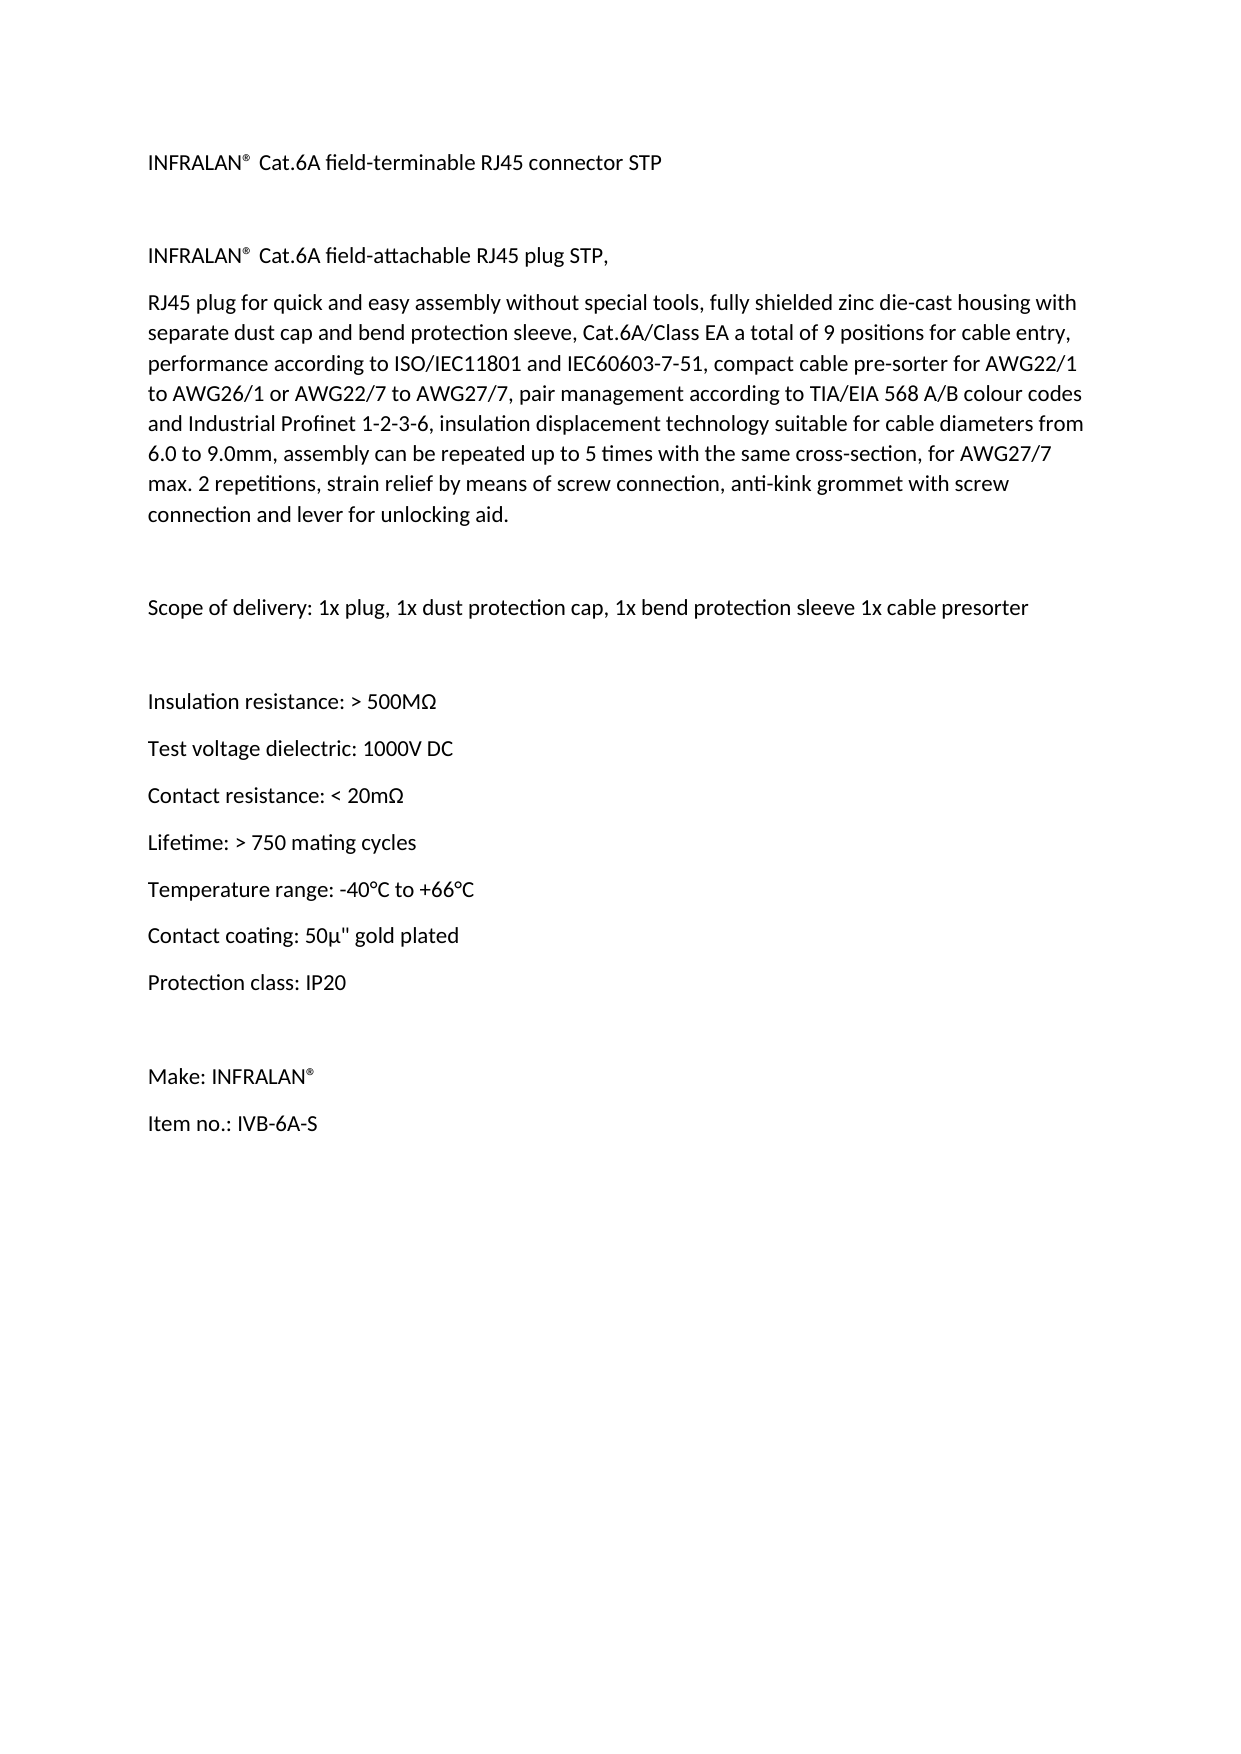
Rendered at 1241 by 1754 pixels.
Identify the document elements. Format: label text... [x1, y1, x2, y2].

text INFRALAN® Cat.6A field-attachable RJ45 plug STP, [148, 241, 1093, 269]
text Scope of delivery: 1x plug, 1x dust protection cap, 1x bend protection sleeve 1x cable presorter [148, 593, 1093, 621]
text Protection class: IP20 [148, 968, 1093, 996]
text Insulation resistance: > 500MΩ [148, 687, 1093, 715]
text INFRALAN® Cat.6A field-terminable RJ45 connector STP [148, 148, 1093, 176]
text Contact resistance: < 20mΩ [148, 781, 1093, 809]
text Make: INFRALAN® [148, 1062, 1093, 1090]
text Contact coating: 50μ" gold plated [148, 922, 1093, 949]
text Test voltage dielectric: 1000V DC [148, 734, 1093, 762]
text Item no.: IVB-6A-S [148, 1109, 1093, 1137]
text RJ45 plug for quick and easy assembly without special tools, fully shielded zinc die-cast housing with separate dust cap and bend protection sleeve, Cat.6A/Class EA a total of 9 positions for cable entry, performance according to ISO/IEC11801 and IEC60603-7-51, compact cable pre-sorter for AWG22/1 to AWG26/1 or AWG22/7 to AWG27/7, pair management according to TIA/EIA 568 A/B colour codes and Industrial Profinet 1-2-3-6, insulation displacement technology suitable for cable diameters from 6.0 to 9.0mm, assembly can be repeated up to 5 times with the same cross-section, for AWG27/7 max. 2 repetitions, strain relief by means of screw connection, anti-kink grommet with screw connection and lever for unlocking aid. [148, 288, 1093, 528]
text Lifetime: > 750 mating cycles [148, 828, 1093, 856]
text Temperature range: -40°C to +66°C [148, 875, 1093, 903]
